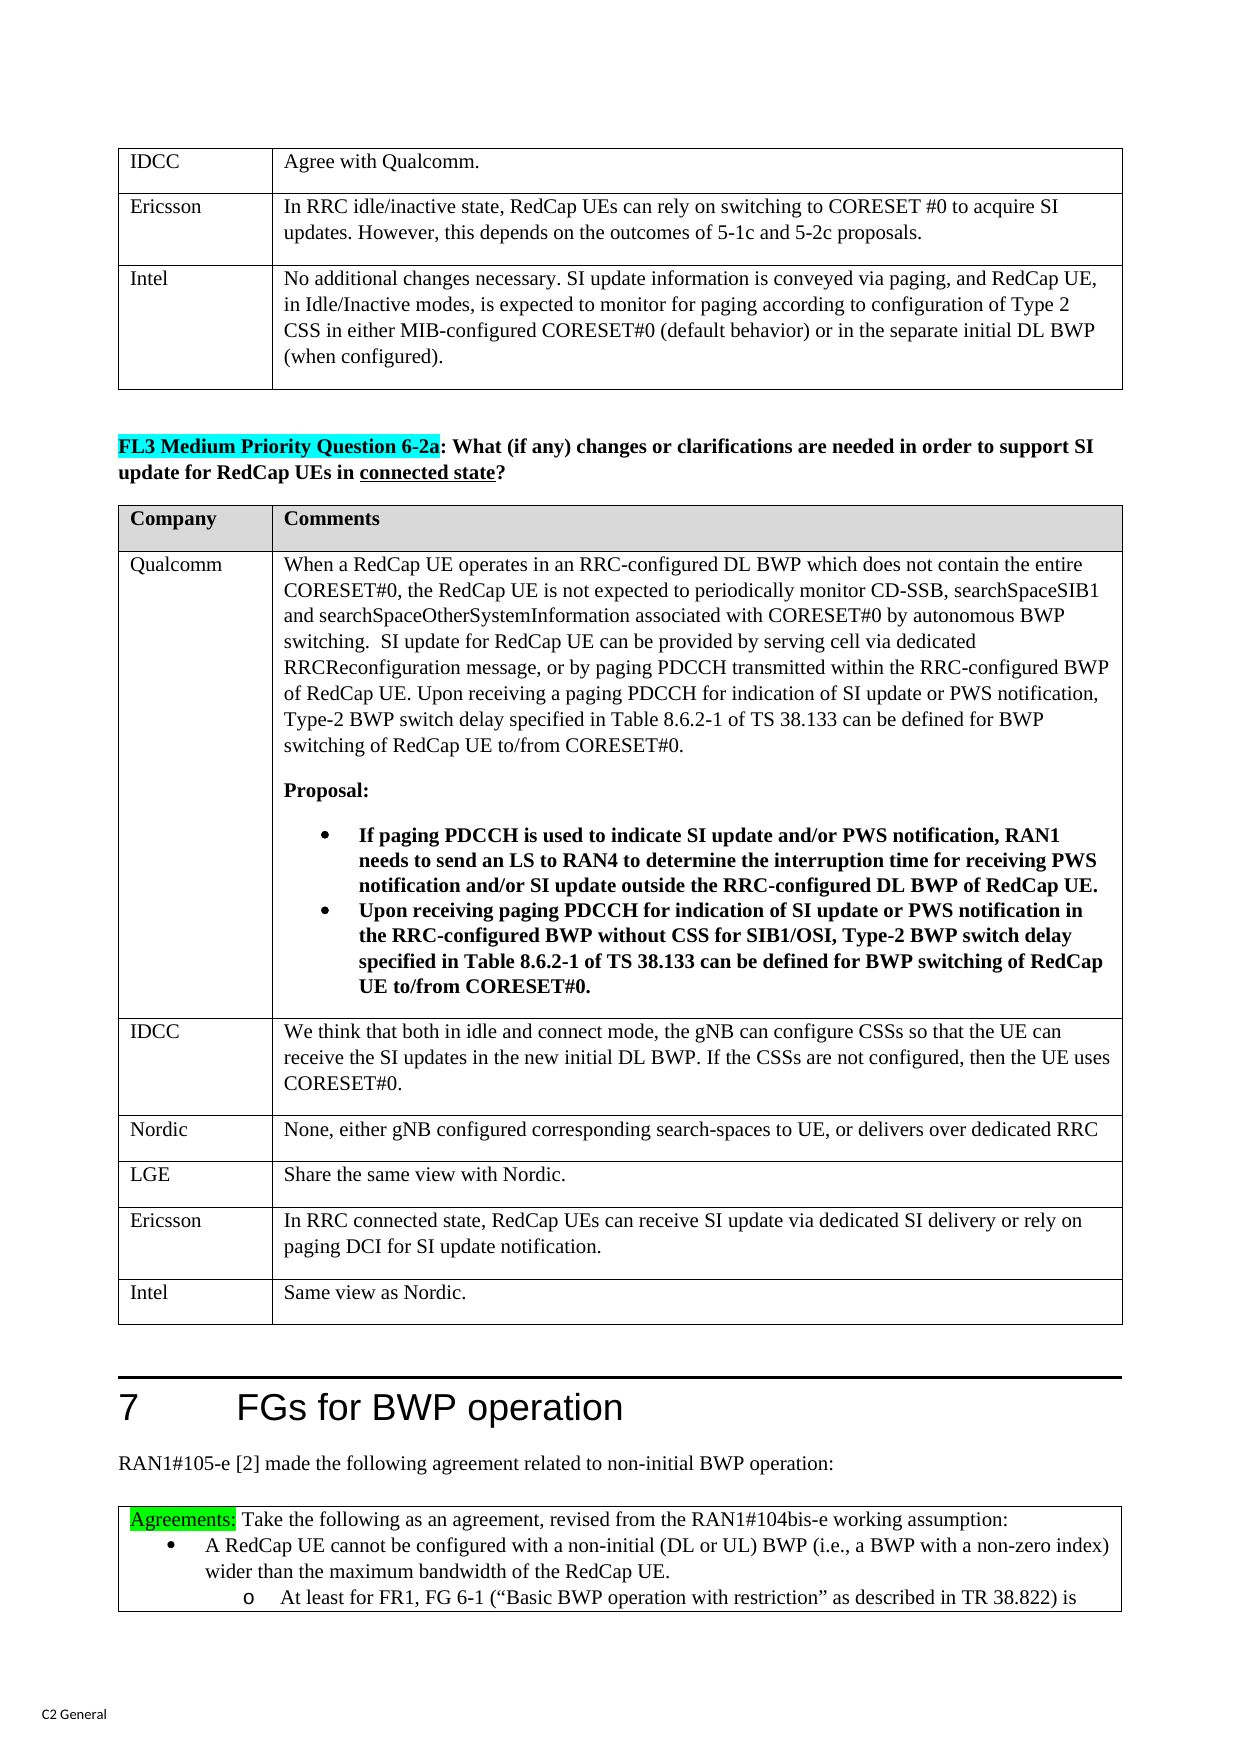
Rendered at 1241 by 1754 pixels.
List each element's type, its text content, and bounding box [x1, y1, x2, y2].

table_cell LGE [119, 1162, 272, 1207]
table_cell No additional changes necessary. SI update information is conveyed via paging, and RedCap UE, in Idle/Inactive modes, is expected to monitor for paging according to configuration of Type 2 CSS in either MIB-configured CORESET#0 (default behavior) or in the separate initial DL BWP (when configured). [273, 266, 1122, 388]
table_cell IDCC [119, 1019, 272, 1115]
subtitle FGs for BWP operation [118, 1379, 1122, 1429]
table_cell Qualcomm [119, 552, 272, 1018]
table_header Company [119, 506, 272, 551]
table_cell Share the same view with Nordic. [273, 1162, 1122, 1207]
table_cell We think that both in idle and connect mode, the gNB can configure CSSs so that the UE can receive the SI updates in the new initial DL BWP. If the CSSs are not configured, then the UE uses CORESET#0. [273, 1019, 1122, 1115]
table_cell IDCC [119, 149, 272, 193]
table_cell In RRC connected state, RedCap UEs can receive SI update via dedicated SI delivery or rely on paging DCI for SI update notification. [273, 1208, 1122, 1278]
table_cell When a RedCap UE operates in an RRC-configured DL BWP which does not contain the entire CORESET#0, the RedCap UE is not expected to periodically monitor CD-SSB, searchSpaceSIB1 and searchSpaceOtherSystemInformation associated with CORESET#0 by autonomous BWP switching. SI update for RedCap UE can be provided by serving cell via dedicated RRCReconfiguration message, or by paging PDCCH transmitted within the RRC-configured BWP of RedCap UE. Upon receiving a paging PDCCH for indication of SI update or PWS notification, Type-2 BWP switch delay specified in Table 8.6.2-1 of TS 38.133 can be defined for BWP switching of RedCap UE to/from CORESET#0. Proposal: If paging PDCCH is used to indicate SI update and/or PWS notification, RAN1 needs to send an LS to RAN4 to determine the interruption time for receiving PWS notification and/or SI update outside the RRC-configured DL BWP of RedCap UE. Upon receiving paging PDCCH for indication of SI update or PWS notification in the RRC-configured BWP without CSS for SIB1/OSI, Type-2 BWP switch delay specified in Table 8.6.2-1 of TS 38.133 can be defined for BWP switching of RedCap UE to/from CORESET#0. [273, 552, 1122, 1018]
text RAN1#105-e [2] made the following agreement related to non-initial BWP operation: [118, 1451, 1122, 1475]
table_cell Intel [119, 1280, 272, 1324]
text FL3 Medium Priority Question 6-2a: What (if any) changes or clarifications are needed in order to support SI update for RedCap UEs in connected state? [118, 434, 1122, 484]
table_cell Ericsson [119, 194, 272, 265]
table_cell Same view as Nordic. [273, 1280, 1122, 1324]
table_cell None, either gNB configured corresponding search-spaces to UE, or delivers over dedicated RRC [273, 1116, 1122, 1161]
table_cell Ericsson [119, 1208, 272, 1278]
table_cell Agree with Qualcomm. [273, 149, 1122, 193]
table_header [119, 1507, 1121, 1611]
table_cell Nordic [119, 1116, 272, 1161]
table_cell In RRC idle/inactive state, RedCap UEs can rely on switching to CORESET #0 to acquire SI updates. However, this depends on the outcomes of 5-1c and 5-2c proposals. [273, 194, 1122, 265]
table_header Comments [273, 506, 1122, 551]
table_cell Intel [119, 266, 272, 388]
